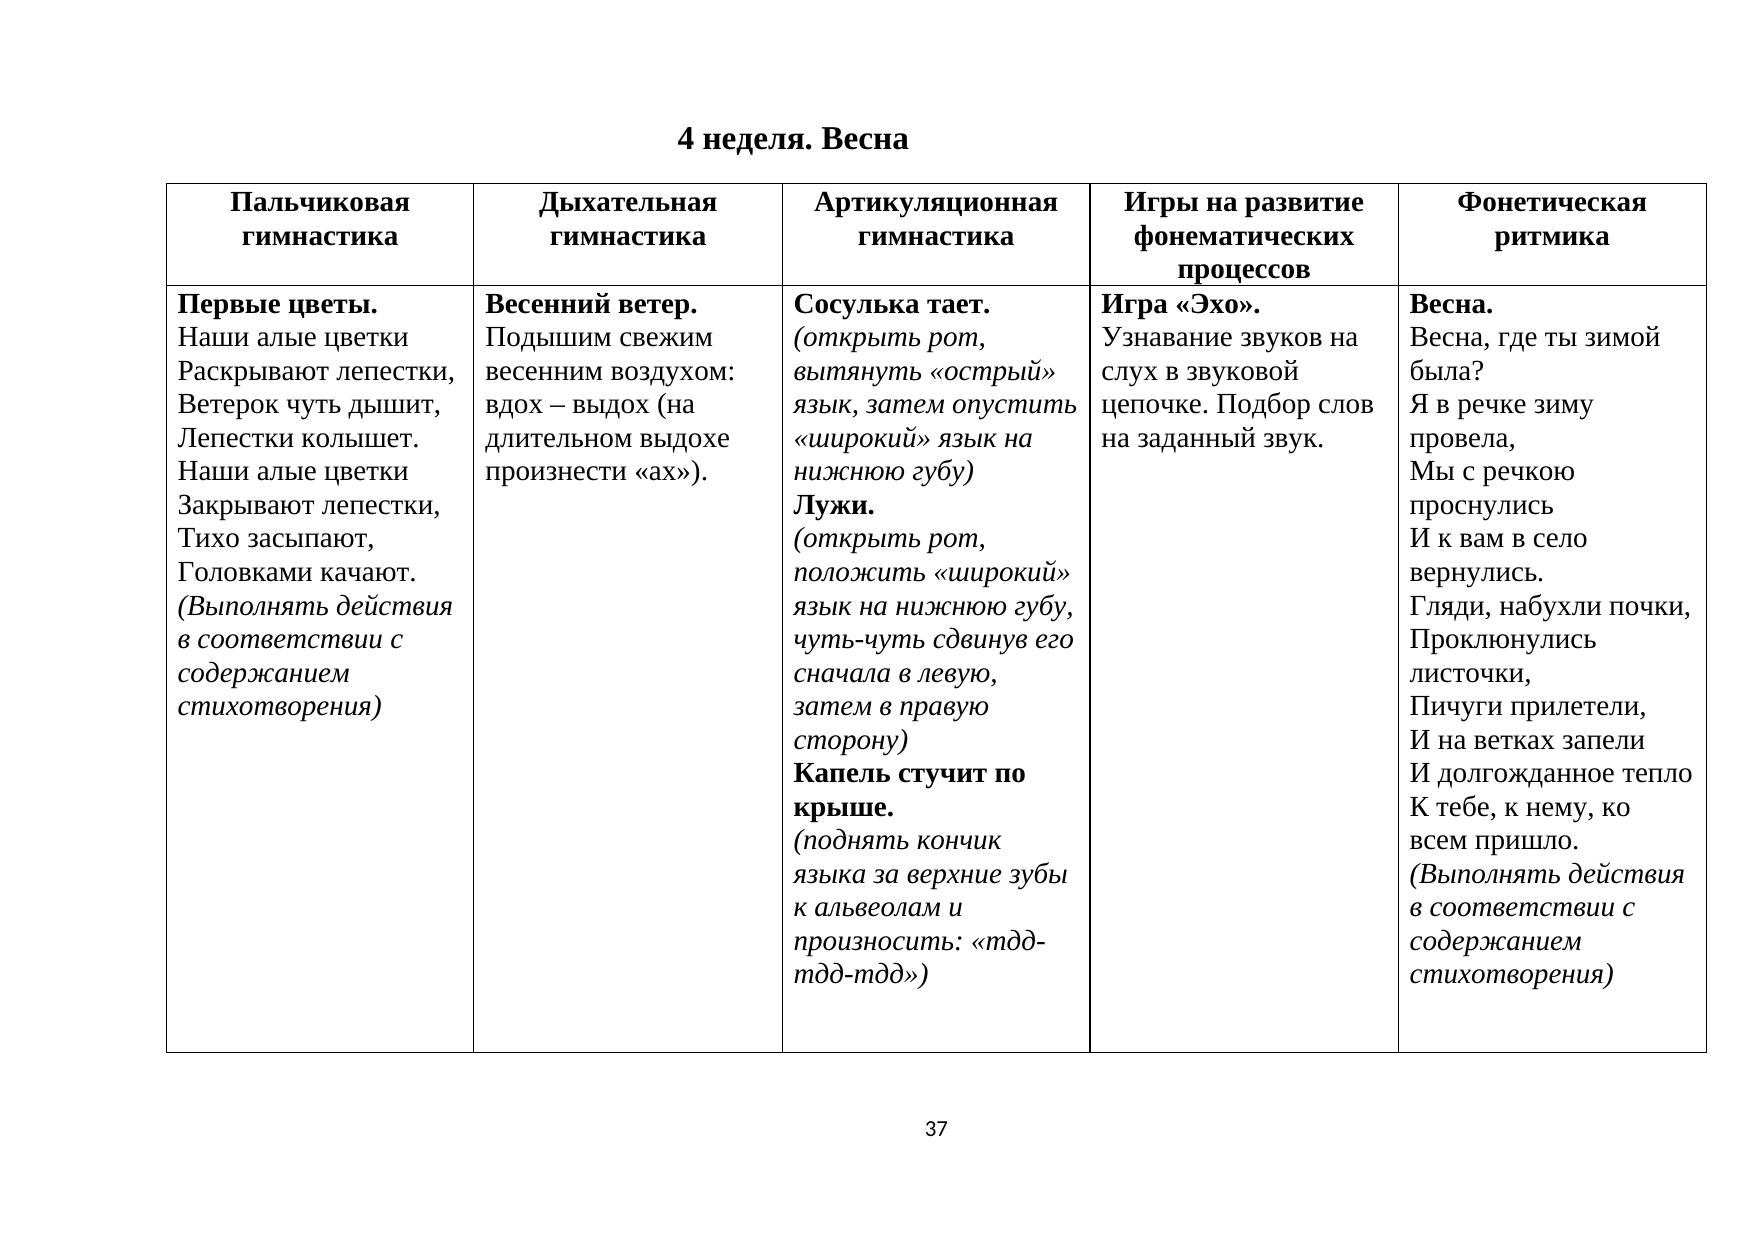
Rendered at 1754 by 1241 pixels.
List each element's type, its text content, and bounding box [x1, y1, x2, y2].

table_cell Весна. Весна, где ты зимой была? Я в речке зиму провела, Мы с речкою проснулись И к вам в село вернулись. Гляди, набухли почки, Проклюнулись листочки, Пичуги прилетели, И на ветках запели И долгожданное тепло К тебе, к нему, ко всем пришло. (Выполнять действия в соответствии с содержанием стихотворения) [1399, 286, 1706, 1052]
table_header Фонетическая ритмика [1399, 184, 1706, 285]
table_header Игры на развитие фонематических процессов [1091, 184, 1398, 285]
table_cell Весенний ветер. Подышим свежим весенним воздухом: вдох – выдох (на длительном выдохе произнести «ах»). [474, 286, 782, 1052]
table_cell Первые цветы. Наши алые цветки Раскрывают лепестки, Ветерок чуть дышит, Лепестки колышет. Наши алые цветки Закрывают лепестки, Тихо засыпают, Головками качают. (Выполнять действия в соответствии с содержанием стихотворения) [167, 286, 473, 1052]
table_cell Игра «Эхо». Узнавание звуков на слух в звуковой цепочке. Подбор слов на заданный звук. [1091, 286, 1398, 1052]
table_cell Сосулька тает. (открыть рот, вытянуть «острый» язык, затем опустить «широкий» язык на нижнюю губу) Лужи. (открыть рот, положить «широкий» язык на нижнюю губу, чуть-чуть сдвинув его сначала в левую, затем в правую сторону) Капель стучит по крыше. (поднять кончик языка за верхние зубы к альвеолам и произносить: «тдд-тдд-тдд») [783, 286, 1089, 1052]
text 4 неделя. Весна [177, 118, 1695, 156]
table_header Артикуляционная гимнастика [783, 184, 1089, 285]
table_header Пальчиковая гимнастика [167, 184, 473, 285]
table_header Дыхательная гимнастика [474, 184, 782, 285]
